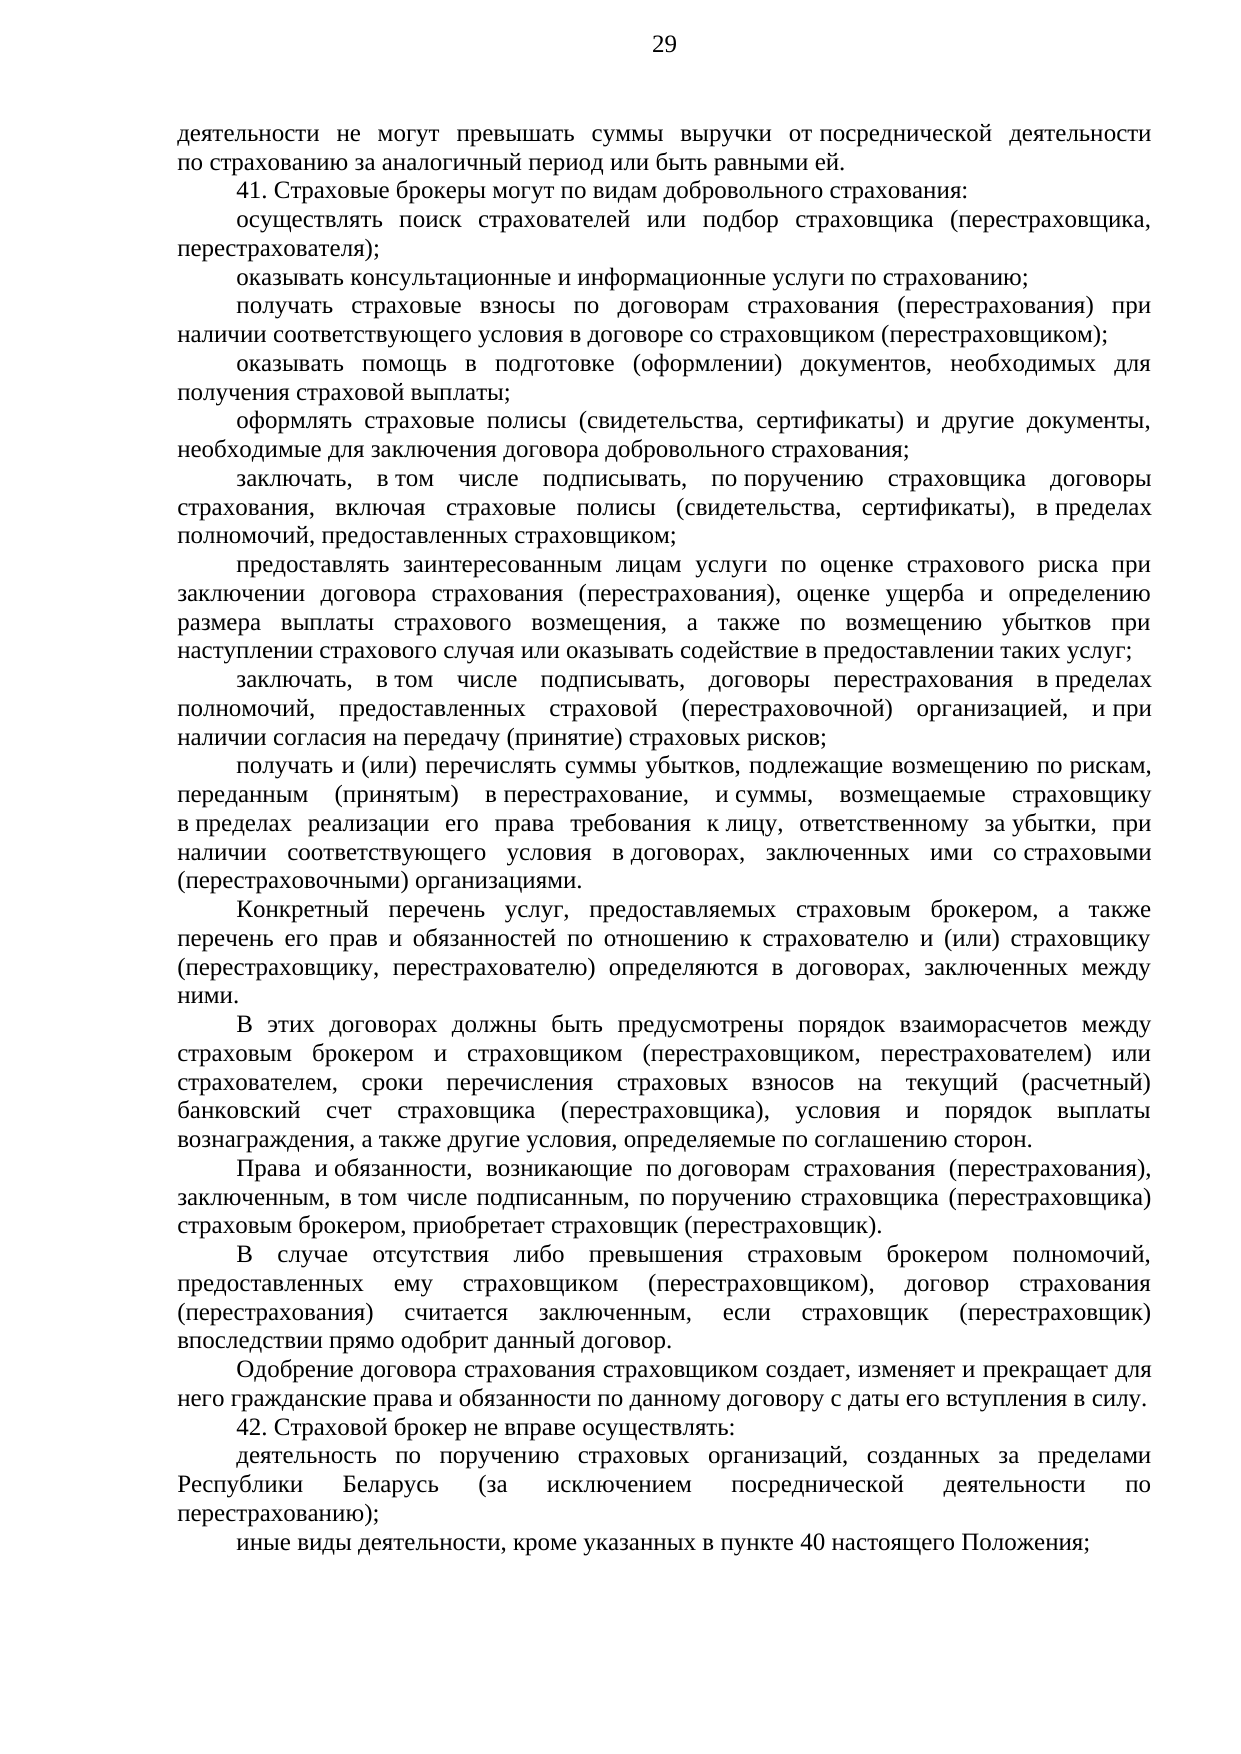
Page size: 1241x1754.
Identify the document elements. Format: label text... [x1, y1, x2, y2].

text деятельность по поручению страховых организаций, созданных за пределами Республики Беларусь (за исключением посреднической деятельности по перестрахованию); [177, 1441, 1152, 1527]
text Права и обязанности, возникающие по договорам страхования (перестрахования), заключенным, в том числе подписанным, по поручению страховщика (перестраховщика) страховым брокером, приобретает страховщик (перестраховщик). [177, 1153, 1152, 1239]
text предоставлять заинтересованным лицам услуги по оценке страхового риска при заключении договора страхования (перестрахования), оценке ущерба и определению размера выплаты страхового возмещения, а также по возмещению убытков при наступлении страхового случая или оказывать содействие в предоставлении таких услуг; [177, 549, 1152, 664]
text иные виды деятельности, кроме указанных в пункте 40 настоящего Положения; [177, 1527, 1152, 1556]
text получать страховые взносы по договорам страхования (перестрахования) при наличии соответствующего условия в договоре со страховщиком (перестраховщиком); [177, 291, 1152, 348]
text оказывать помощь в подготовке (оформлении) документов, необходимых для получения страховой выплаты; [177, 348, 1152, 406]
text получать и (или) перечислять суммы убытков, подлежащие возмещению по рискам, переданным (принятым) в перестрахование, и суммы, возмещаемые страховщику в пределах реализации его права требования к лицу, ответственному за убытки, при наличии соответствующего условия в договорах, заключенных ими со страховыми (перестраховочными) организациями. [177, 751, 1152, 894]
text В этих договорах должны быть предусмотрены порядок взаиморасчетов между страховым брокером и страховщиком (перестраховщиком, перестрахователем) или страхователем, сроки перечисления страховых взносов на текущий (расчетный) банковский счет страховщика (перестраховщика), условия и порядок выплаты вознаграждения, а также другие условия, определяемые по соглашению сторон. [177, 1009, 1152, 1153]
text 41. Страховые брокеры могут по видам добровольного страхования: [177, 176, 1152, 204]
text оказывать консультационные и информационные услуги по страхованию; [177, 262, 1152, 291]
text заключать, в том числе подписывать, по поручению страховщика договоры страхования, включая страховые полисы (свидетельства, сертификаты), в пределах полномочий, предоставленных страховщиком; [177, 463, 1152, 549]
text осуществлять поиск страхователей или подбор страховщика (перестраховщика, перестрахователя); [177, 204, 1152, 262]
text Конкретный перечень услуг, предоставляемых страховым брокером, а также перечень его прав и обязанностей по отношению к страхователю и (или) страховщику (перестраховщику, перестрахователю) определяются в договорах, заключенных между ними. [177, 894, 1152, 1009]
text оформлять страховые полисы (свидетельства, сертификаты) и другие документы, необходимые для заключения договора добровольного страхования; [177, 406, 1152, 463]
text В случае отсутствия либо превышения страховым брокером полномочий, предоставленных ему страховщиком (перестраховщиком), договор страхования (перестрахования) считается заключенным, если страховщик (перестраховщик) впоследствии прямо одобрит данный договор. [177, 1239, 1152, 1354]
text заключать, в том числе подписывать, договоры перестрахования в пределах полномочий, предоставленных страховой (перестраховочной) организацией, и при наличии согласия на передачу (принятие) страховых рисков; [177, 664, 1152, 751]
text 42. Страховой брокер не вправе осуществлять: [177, 1412, 1152, 1441]
text Одобрение договора страхования страховщиком создает, изменяет и прекращает для него гражданские права и обязанности по данному договору с даты его вступления в силу. [177, 1354, 1152, 1412]
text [177, 118, 1152, 176]
